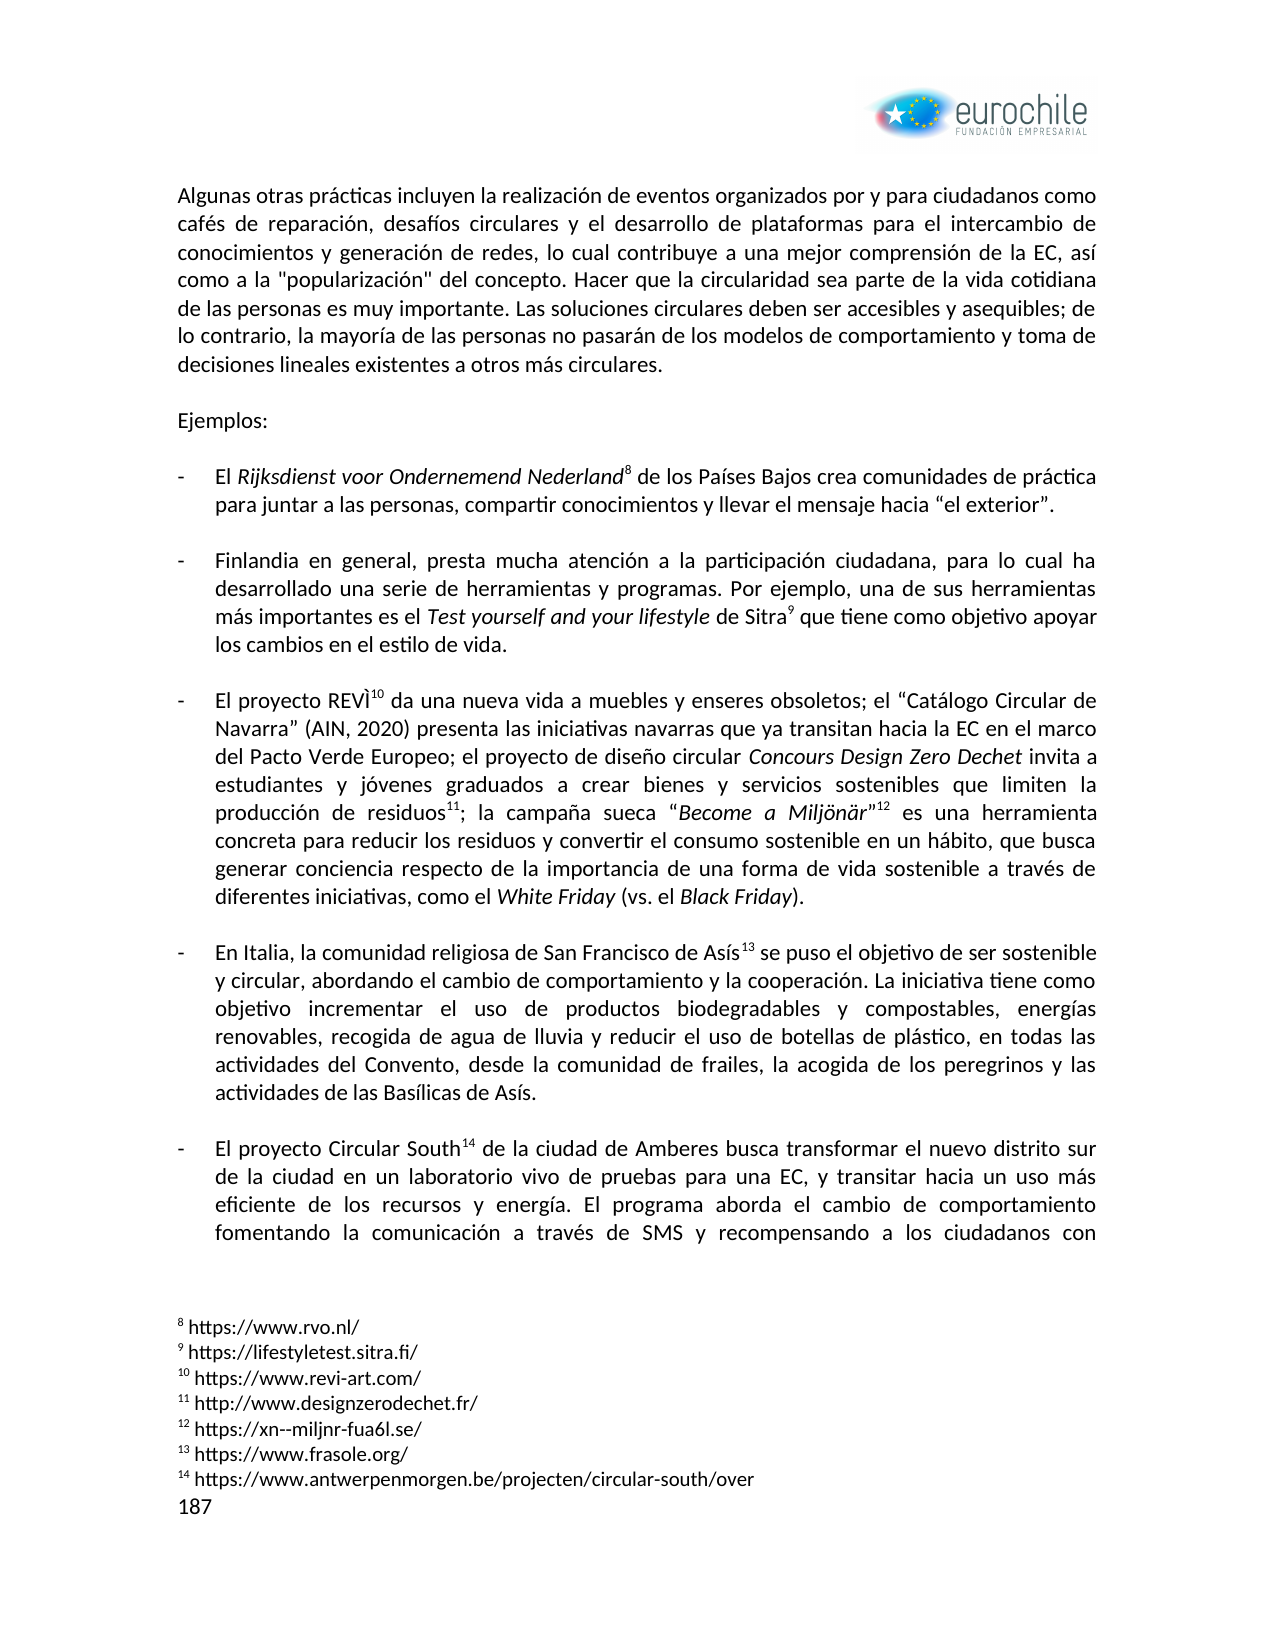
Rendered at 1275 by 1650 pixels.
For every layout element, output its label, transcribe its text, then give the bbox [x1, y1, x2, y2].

picture [855, 76, 1098, 154]
list En Italia, la comunidad religiosa de San Francisco de Asís se puso el objetivo de ser sostenible y circular, abordando el cambio de comportamiento y la cooperación. La iniciativa tiene como objetivo incrementar el uso de productos biodegradables y compostables, energías renovables, recogida de agua de lluvia y reducir el uso de botellas de plástico, en todas las actividades del Convento, desde la comunidad de frailes, la acogida de los peregrinos y las actividades de las Basílicas de Asís. [177, 938, 1098, 1106]
list Finlandia en general, presta mucha atención a la participación ciudadana, para lo cual ha desarrollado una serie de herramientas y programas. Por ejemplo, una de sus herramientas más importantes es el Test yourself and your lifestyle de Sitra que tiene como objetivo apoyar los cambios en el estilo de vida. [177, 546, 1098, 658]
text Ejemplos: [177, 406, 1098, 434]
list El proyecto REVÌ da una nueva vida a muebles y enseres obsoletos; el “Catálogo Circular de Navarra” presenta las iniciativas navarras que ya transitan hacia la EC en el marco del Pacto Verde Europeo; el proyecto de diseño circular Concours Design Zero Dechet invita a estudiantes y jóvenes graduados a crear bienes y servicios sostenibles que limiten la producción de residuos; la campaña sueca “Become a Miljönär” es una herramienta concreta para reducir los residuos y convertir el consumo sostenible en un hábito, que busca generar conciencia respecto de la importancia de una forma de vida sostenible a través de diferentes iniciativas, como el White Friday (vs. el Black Friday). [177, 686, 1098, 910]
list El Rijksdienst voor Ondernemend Nederland de los Países Bajos crea comunidades de práctica para juntar a las personas, compartir conocimientos y llevar el mensaje hacia “el exterior”. [177, 462, 1098, 518]
text Algunas otras prácticas incluyen la realización de eventos organizados por y para ciudadanos como cafés de reparación, desafíos circulares y el desarrollo de plataformas para el intercambio de conocimientos y generación de redes, lo cual contribuye a una mejor comprensión de la EC, así como a la "popularización" del concepto. Hacer que la circularidad sea parte de la vida cotidiana de las personas es muy importante. Las soluciones circulares deben ser accesibles y asequibles; de lo contrario, la mayoría de las personas no pasarán de los modelos de comportamiento y toma de decisiones lineales existentes a otros más circulares. [177, 182, 1098, 378]
